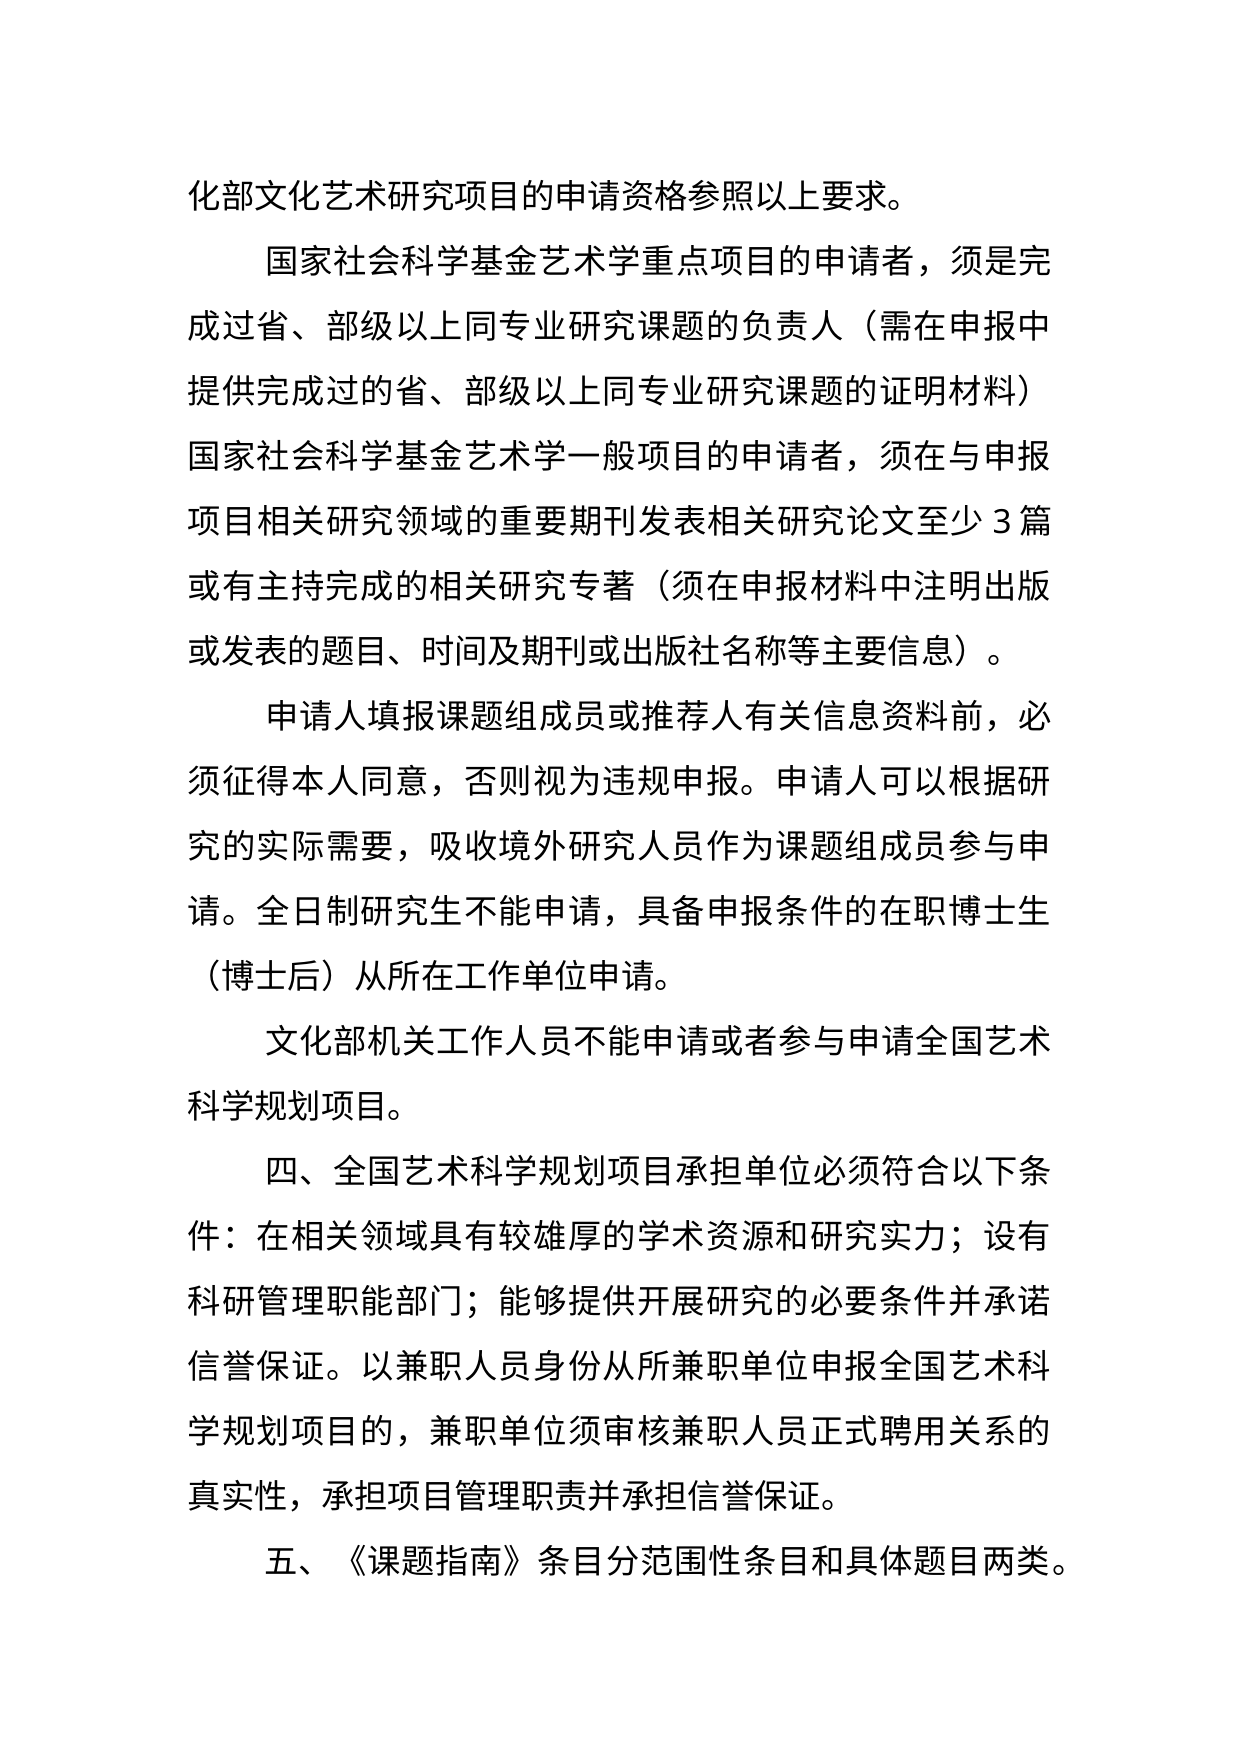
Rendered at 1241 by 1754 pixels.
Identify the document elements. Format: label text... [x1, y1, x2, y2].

text 文化部机关工作人员不能申请或者参与申请全国艺术科学规划项目。 [187, 1007, 1053, 1137]
text 申请人填报课题组成员或推荐人有关信息资料前，必须征得本人同意，否则视为违规申报。申请人可以根据研究的实际需要，吸收境外研究人员作为课题组成员参与申请。全日制研究生不能申请，具备申报条件的在职博士生（博士后）从所在工作单位申请。 [187, 682, 1053, 1007]
text 四、全国艺术科学规划项目承担单位必须符合以下条件：在相关领域具有较雄厚的学术资源和研究实力；设有科研管理职能部门；能够提供开展研究的必要条件并承诺信誉保证。以兼职人员身份从所兼职单位申报全国艺术科学规划项目的，兼职单位须审核兼职人员正式聘用关系的真实性，承担项目管理职责并承担信誉保证。 [187, 1137, 1053, 1527]
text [187, 162, 1053, 227]
text 国家社会科学基金艺术学重点项目的申请者，须是完成过省、部级以上同专业研究课题的负责人（需在申报中提供完成过的省、部级以上同专业研究课题的证明材料）；国家社会科学基金艺术学一般项目的申请者，须在与申报项目相关研究领域的重要期刊发表相关研究论文至少3篇或有主持完成的相关研究专著（须在申报材料中注明出版或发表的题目、时间及期刊或出版社名称等主要信息）。 [187, 227, 1053, 682]
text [187, 1527, 1053, 1592]
